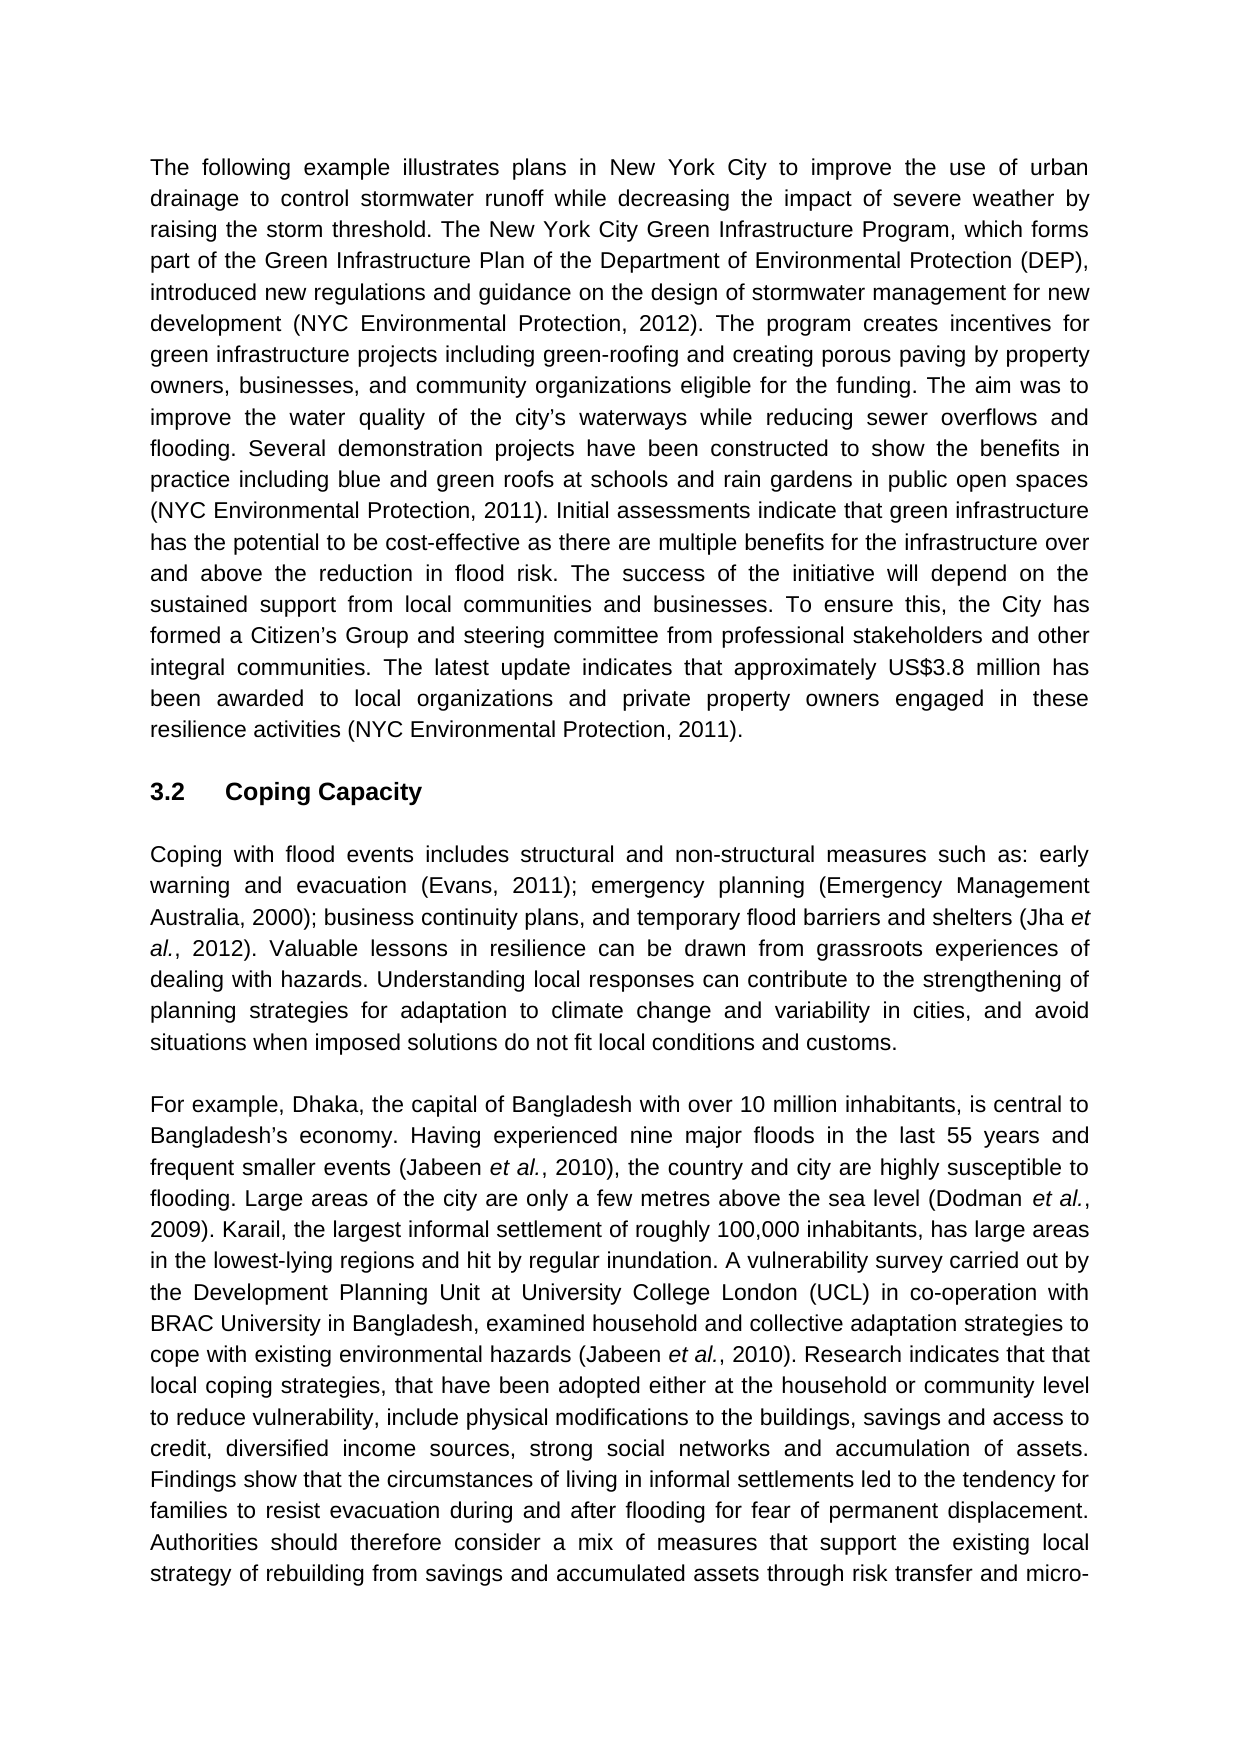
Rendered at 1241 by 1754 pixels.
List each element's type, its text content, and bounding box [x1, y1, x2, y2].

text The following example illustrates plans in New York City to improve the use of urban drainage to control stormwater runoff while decreasing the impact of severe weather by raising the storm threshold. The New York City Green Infrastructure Program, which forms part of the Green Infrastructure Plan of the Department of Environmental Protection (DEP), introduced new regulations and guidance on the design of stormwater management for new development (NYC Environmental Protection, 2012). The program creates incentives for green infrastructure projects including green-roofing and creating porous paving by property owners, businesses, and community organizations eligible for the funding. The aim was to improve the water quality of the city’s waterways while reducing sewer overflows and flooding. Several demonstration projects have been constructed to show the benefits in practice including blue and green roofs at schools and rain gardens in public open spaces (NYC Environmental Protection, 2011). Initial assessments indicate that green infrastructure has the potential to be cost-effective as there are multiple benefits for the infrastructure over and above the reduction in flood risk. The success of the initiative will depend on the sustained support from local communities and businesses. To ensure this, the City has formed a Citizen’s Group and steering committee from professional stakeholders and other integral communities. The latest update indicates that approximately US$3.8 million has been awarded to local organizations and private property owners engaged in these resilience activities (NYC Environmental Protection, 2011). [150, 150, 1090, 744]
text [150, 1087, 1090, 1587]
subtitle Coping Capacity [150, 775, 1090, 806]
text Coping with flood events includes structural and non-structural measures such as: early warning and evacuation (Evans, 2011); emergency planning (Emergency Management Australia, 2000); business continuity plans, and temporary flood barriers and shelters (Jha et al., 2012). Valuable lessons in resilience can be drawn from grassroots experiences of dealing with hazards. Understanding local responses can contribute to the strengthening of planning strategies for adaptation to climate change and variability in cities, and avoid situations when imposed solutions do not fit local conditions and customs. [150, 837, 1090, 1056]
